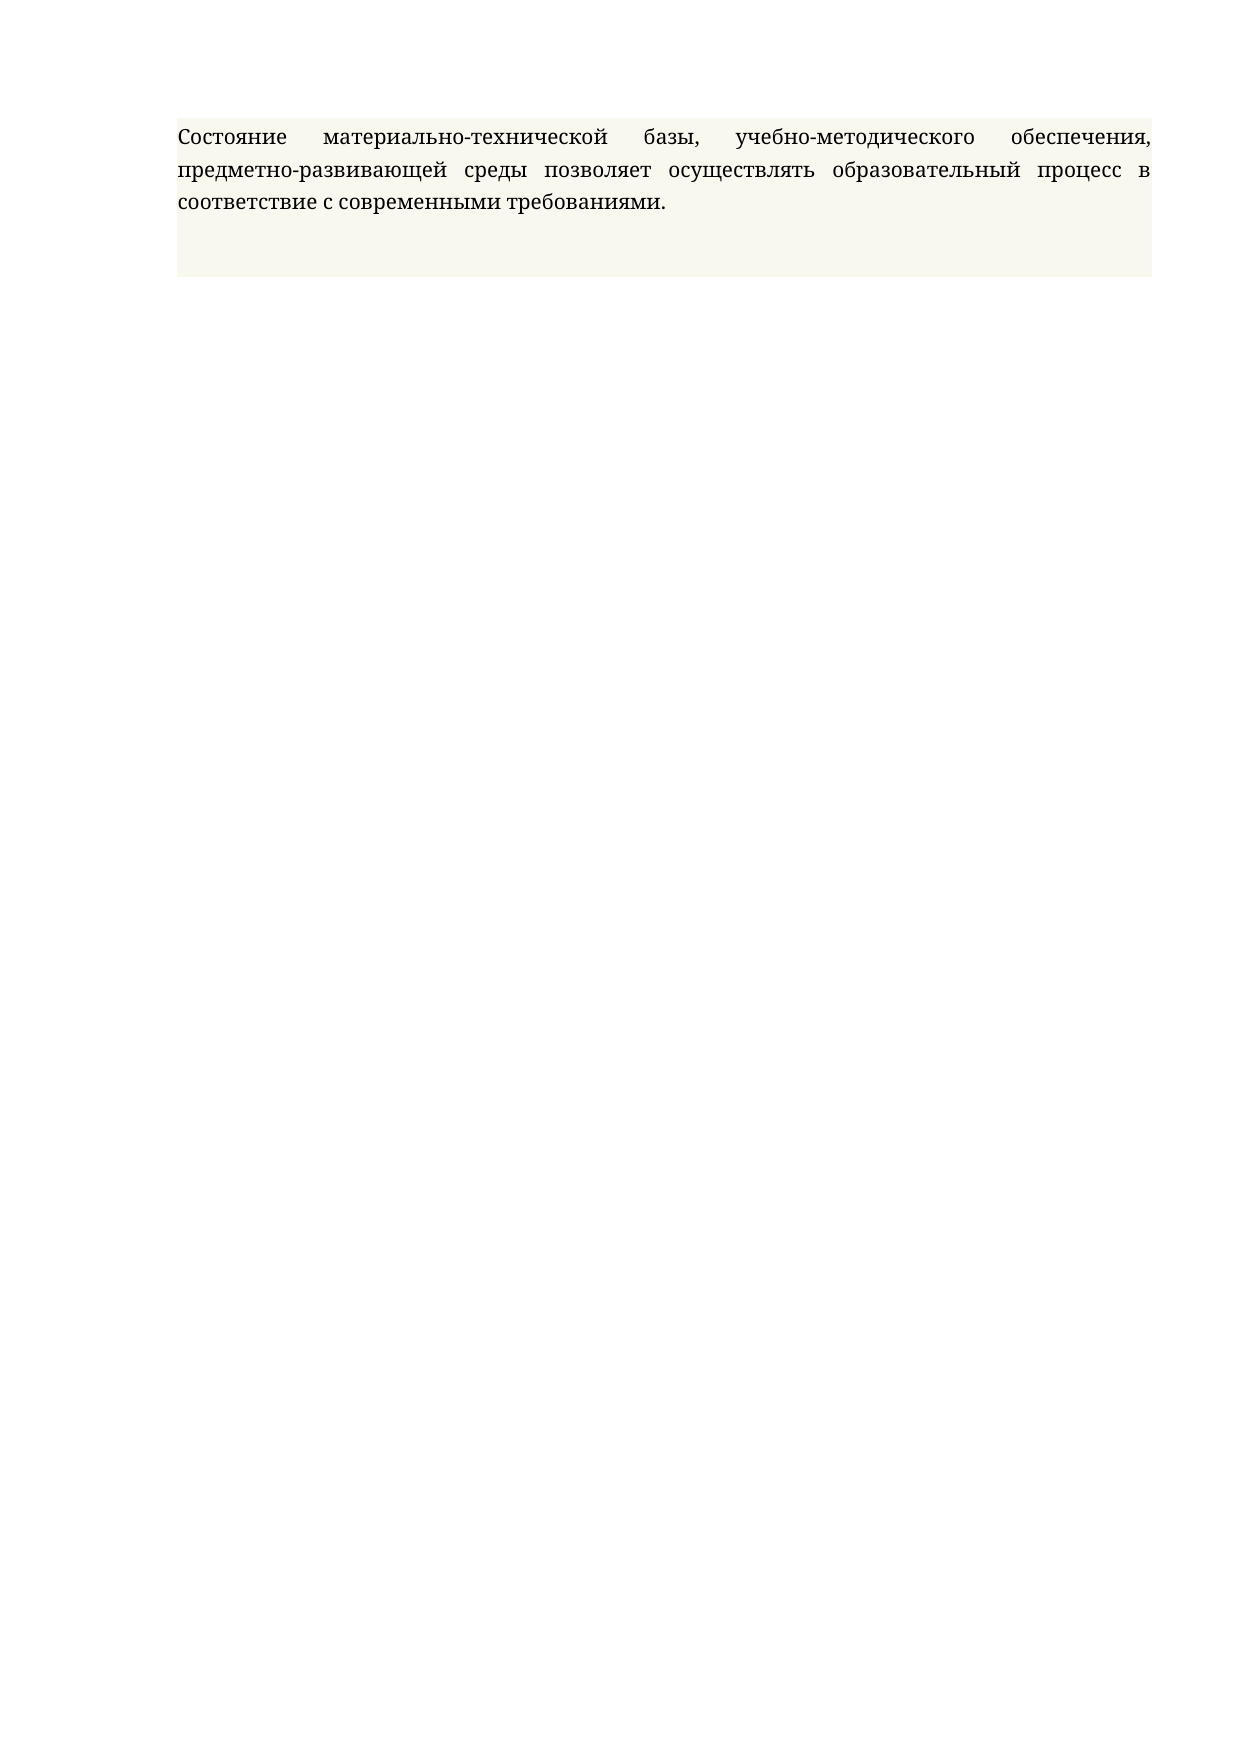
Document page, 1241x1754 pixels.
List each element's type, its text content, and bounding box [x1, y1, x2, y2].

text Состояние материально-технической базы, учебно-методического обеспечения, предметно-развивающей среды позволяет осуществлять образовательный процесс в соответствие с современными требованиями. [177, 118, 1152, 216]
